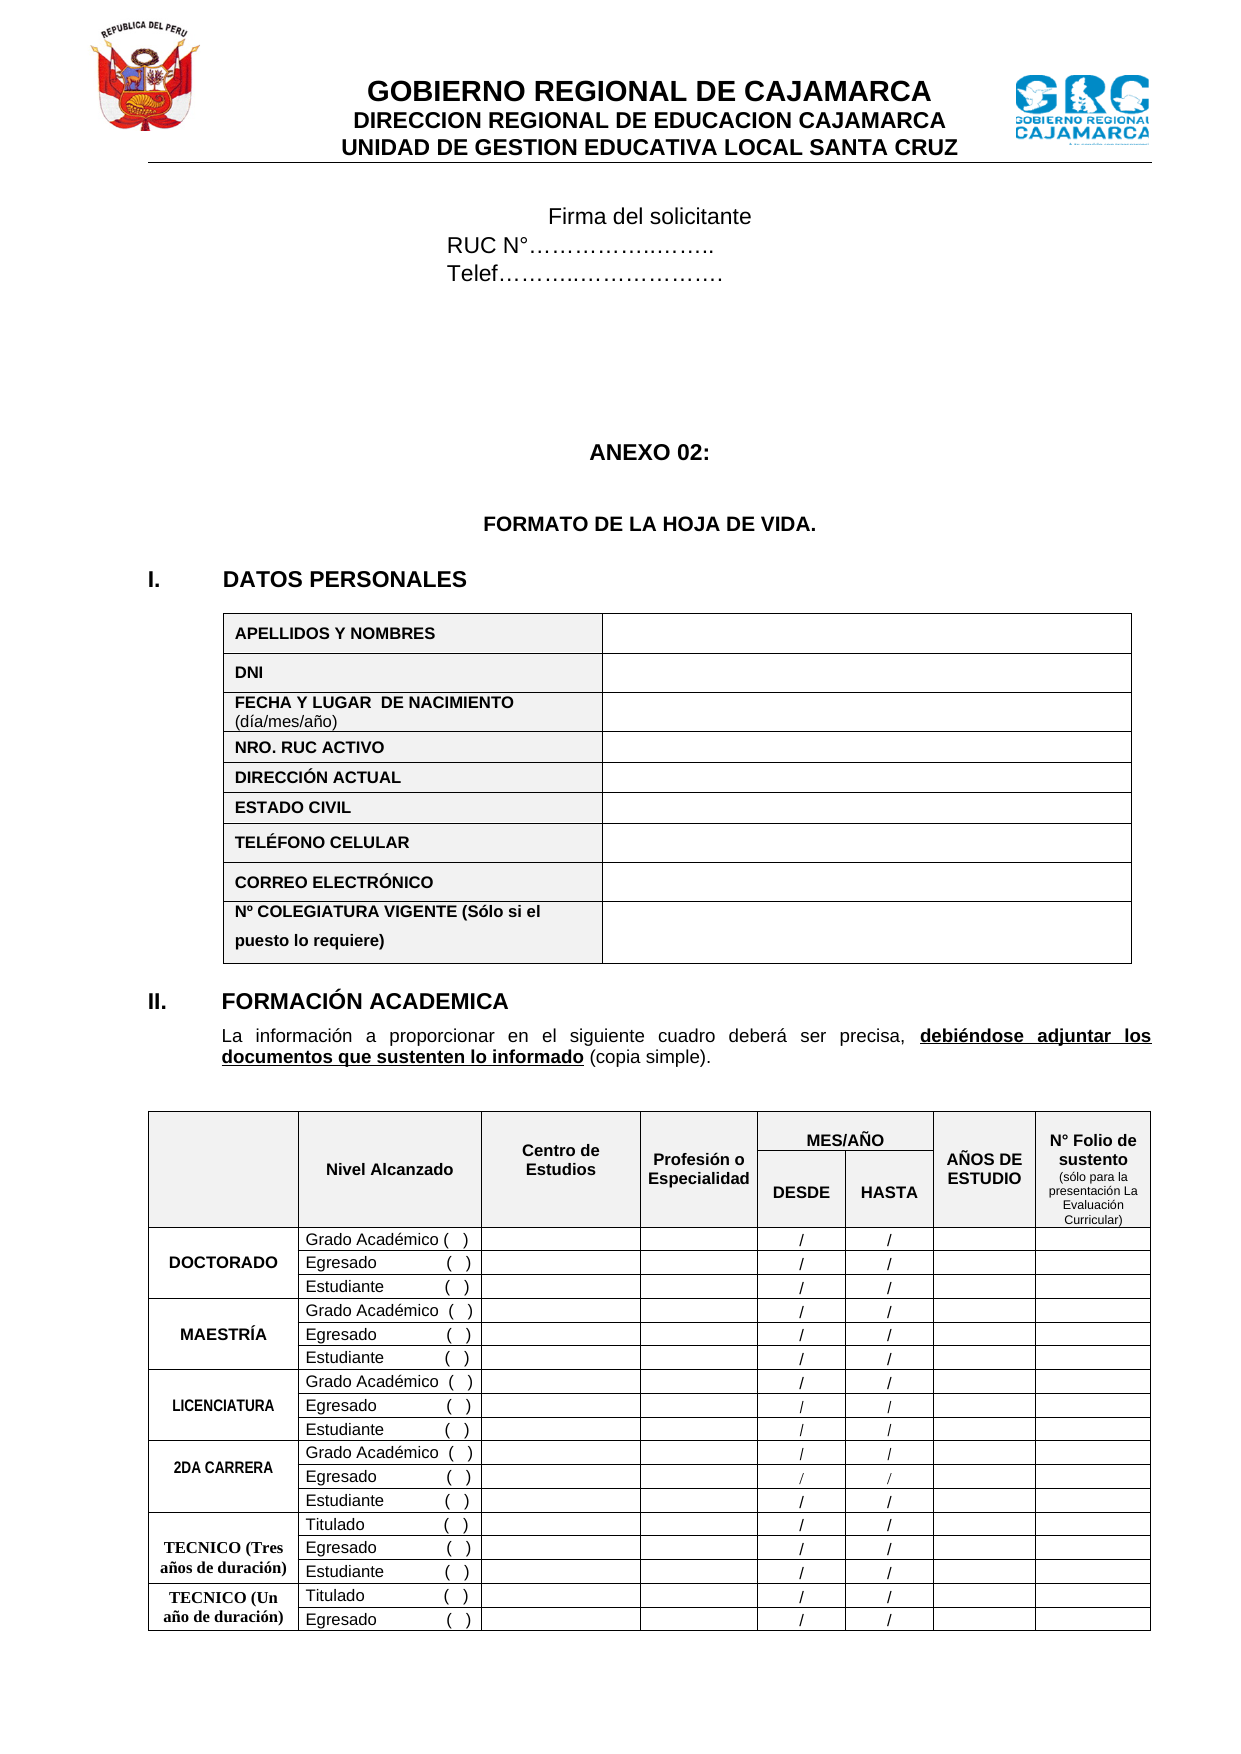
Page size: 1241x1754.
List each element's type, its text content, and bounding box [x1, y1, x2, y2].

table_cell Estudiante ( ) [299, 1346, 481, 1369]
table_header Profesión o Especialidad [641, 1112, 757, 1227]
table_cell [934, 1323, 1035, 1345]
table_cell [641, 1536, 757, 1559]
table_header [603, 614, 1131, 652]
table_cell [934, 1560, 1035, 1583]
table_cell / [846, 1536, 933, 1559]
table_cell / [846, 1560, 933, 1583]
table_cell [1036, 1251, 1150, 1274]
table_cell TECNICO (Un año de duración) [149, 1584, 298, 1630]
table_cell Grado Académico ( ) [299, 1228, 481, 1250]
table_cell [641, 1465, 757, 1488]
table_cell [641, 1489, 757, 1512]
table_cell [1036, 1513, 1150, 1535]
table_cell [482, 1394, 640, 1417]
table_cell [1036, 1584, 1150, 1607]
table_cell Grado Académico ( ) [299, 1299, 481, 1322]
table_cell CORREO ELECTRÓNICO [224, 863, 602, 901]
table_cell [1036, 1394, 1150, 1417]
table_cell [934, 1536, 1035, 1559]
table_cell [603, 863, 1131, 901]
table_cell / [758, 1584, 845, 1607]
table_cell / [846, 1370, 933, 1393]
table_cell [1036, 1441, 1150, 1464]
table_header AÑOS DE ESTUDIO [934, 1112, 1035, 1227]
table_cell Egresado ( ) [299, 1394, 481, 1417]
table_cell DOCTORADO [149, 1228, 298, 1298]
table_cell [641, 1370, 757, 1393]
table_cell [641, 1560, 757, 1583]
table_cell [934, 1394, 1035, 1417]
table_cell / [758, 1513, 845, 1535]
text ANEXO 02: [148, 439, 1152, 465]
table_cell [934, 1346, 1035, 1369]
text Telef………..………………. [148, 260, 1152, 286]
table_cell / [846, 1513, 933, 1535]
table_cell MAESTRÍA [149, 1299, 298, 1369]
table_header N° Folio de sustento (sólo para la presentación La Evaluación Curricular) [1036, 1112, 1150, 1227]
table_cell / [846, 1346, 933, 1369]
table_cell Egresado ( ) [299, 1251, 481, 1274]
table_cell [934, 1584, 1035, 1607]
table_cell LICENCIATURA [149, 1370, 298, 1440]
table_cell [1036, 1370, 1150, 1393]
table_cell [934, 1489, 1035, 1512]
table_cell HASTA [846, 1151, 933, 1227]
table_cell [641, 1228, 757, 1250]
table_cell [641, 1441, 757, 1464]
table_cell [934, 1608, 1035, 1630]
table_cell Titulado ( ) [299, 1513, 481, 1535]
table_cell / [846, 1584, 933, 1607]
table_cell / [758, 1560, 845, 1583]
table_cell [1036, 1608, 1150, 1630]
table_cell [482, 1465, 640, 1488]
table_cell / [758, 1346, 845, 1369]
table_cell / [846, 1418, 933, 1440]
table_cell [482, 1608, 640, 1630]
table_cell [482, 1489, 640, 1512]
table_cell 2DA CARRERA [149, 1441, 298, 1512]
table_cell [482, 1370, 640, 1393]
table_cell [482, 1275, 640, 1298]
table_cell DESDE [758, 1151, 845, 1227]
table_cell [1036, 1275, 1150, 1298]
table_cell [482, 1346, 640, 1369]
table_cell [1036, 1323, 1150, 1345]
table_cell / [846, 1608, 933, 1630]
table_cell / [758, 1251, 845, 1274]
table_cell [482, 1560, 640, 1583]
table_cell [934, 1465, 1035, 1488]
table_cell [1036, 1418, 1150, 1440]
table_cell [934, 1370, 1035, 1393]
table_cell [934, 1251, 1035, 1274]
table_cell [641, 1394, 757, 1417]
table_cell [482, 1584, 640, 1607]
table_cell [482, 1228, 640, 1250]
table_cell NRO. RUC ACTIVO [224, 732, 602, 762]
table_cell DIRECCIÓN ACTUAL [224, 763, 602, 792]
table_cell [482, 1513, 640, 1535]
table_cell [482, 1251, 640, 1274]
table_cell [934, 1418, 1035, 1440]
table_cell / [758, 1608, 845, 1630]
table_header Nivel Alcanzado [299, 1112, 481, 1227]
table_cell / [758, 1323, 845, 1345]
table_cell TELÉFONO CELULAR [224, 824, 602, 862]
table_cell Estudiante ( ) [299, 1275, 481, 1298]
table_cell [603, 902, 1131, 963]
table_cell [482, 1536, 640, 1559]
table_cell / [758, 1465, 845, 1488]
table_cell Titulado ( ) [299, 1584, 481, 1607]
table_cell DNI [224, 654, 602, 692]
table_cell [482, 1323, 640, 1345]
table_cell / [846, 1465, 933, 1488]
table_header Centro de Estudios [482, 1112, 640, 1227]
table_cell [641, 1418, 757, 1440]
table_cell Grado Académico ( ) [299, 1441, 481, 1464]
table_cell [1036, 1299, 1150, 1322]
table_cell [641, 1299, 757, 1322]
table_cell [1036, 1465, 1150, 1488]
table_cell / [758, 1275, 845, 1298]
table_cell / [758, 1394, 845, 1417]
table_cell Estudiante ( ) [299, 1560, 481, 1583]
table_cell Estudiante ( ) [299, 1489, 481, 1512]
text RUC N°……………..…….. [148, 232, 1152, 258]
table_cell [1036, 1560, 1150, 1583]
text La información a proporcionar en el siguiente cuadro deberá ser precisa, debiéndose adjuntar los documentos que sustenten lo informado (copia simple). [221, 1024, 1152, 1067]
table_cell / [758, 1418, 845, 1440]
text FORMATO DE LA HOJA DE VIDA. [148, 512, 1152, 536]
table_cell / [758, 1228, 845, 1250]
table_cell [1036, 1536, 1150, 1559]
table_cell [934, 1441, 1035, 1464]
table_cell [934, 1299, 1035, 1322]
table_cell [641, 1323, 757, 1345]
table_cell / [846, 1394, 933, 1417]
table_cell FECHA Y LUGAR DE NACIMIENTO (día/mes/año) [224, 693, 602, 731]
table_cell [1036, 1346, 1150, 1369]
table_cell [1036, 1489, 1150, 1512]
table_cell [482, 1418, 640, 1440]
table_cell / [758, 1441, 845, 1464]
table_cell / [846, 1299, 933, 1322]
text Firma del solicitante [148, 203, 1152, 229]
table_cell [934, 1228, 1035, 1250]
table_cell [641, 1608, 757, 1630]
table_header [149, 1112, 298, 1227]
table_cell [482, 1299, 640, 1322]
table_cell [934, 1513, 1035, 1535]
table_cell [603, 793, 1131, 822]
table_cell / [758, 1299, 845, 1322]
table_cell Egresado ( ) [299, 1536, 481, 1559]
picture [1014, 75, 1148, 144]
table_cell / [846, 1441, 933, 1464]
table_cell [641, 1251, 757, 1274]
table_cell / [758, 1489, 845, 1512]
table_cell Estudiante ( ) [299, 1418, 481, 1440]
table_cell TECNICO (Tres años de duración) [149, 1513, 298, 1583]
table_cell / [846, 1323, 933, 1345]
table_cell Nº COLEGIATURA VIGENTE (Sólo si el puesto lo requiere) [224, 902, 602, 963]
table_cell [1036, 1228, 1150, 1250]
table_cell Egresado ( ) [299, 1323, 481, 1345]
table_cell [641, 1346, 757, 1369]
table_cell / [846, 1228, 933, 1250]
table_cell [641, 1275, 757, 1298]
table_cell / [758, 1536, 845, 1559]
table_cell Grado Académico ( ) [299, 1370, 481, 1393]
table_cell Egresado ( ) [299, 1608, 481, 1630]
table_cell [603, 654, 1131, 692]
table_cell [603, 732, 1131, 762]
table_cell / [846, 1251, 933, 1274]
list DATOS PERSONALES [148, 566, 1152, 593]
table_cell / [846, 1489, 933, 1512]
table_header MES/AÑO [758, 1112, 933, 1150]
table_cell / [758, 1370, 845, 1393]
table_cell ESTADO CIVIL [224, 793, 602, 822]
table_cell Egresado ( ) [299, 1465, 481, 1488]
table_cell [603, 763, 1131, 792]
table_cell [641, 1513, 757, 1535]
table_cell [482, 1441, 640, 1464]
table_header APELLIDOS Y NOMBRES [224, 614, 602, 652]
table_cell [641, 1584, 757, 1607]
table_cell / [846, 1275, 933, 1298]
picture [87, 18, 201, 131]
text II. FORMACIÓN ACADEMICA [148, 988, 1152, 1015]
table_cell [603, 693, 1131, 731]
table_cell [603, 824, 1131, 862]
table_cell [934, 1275, 1035, 1298]
